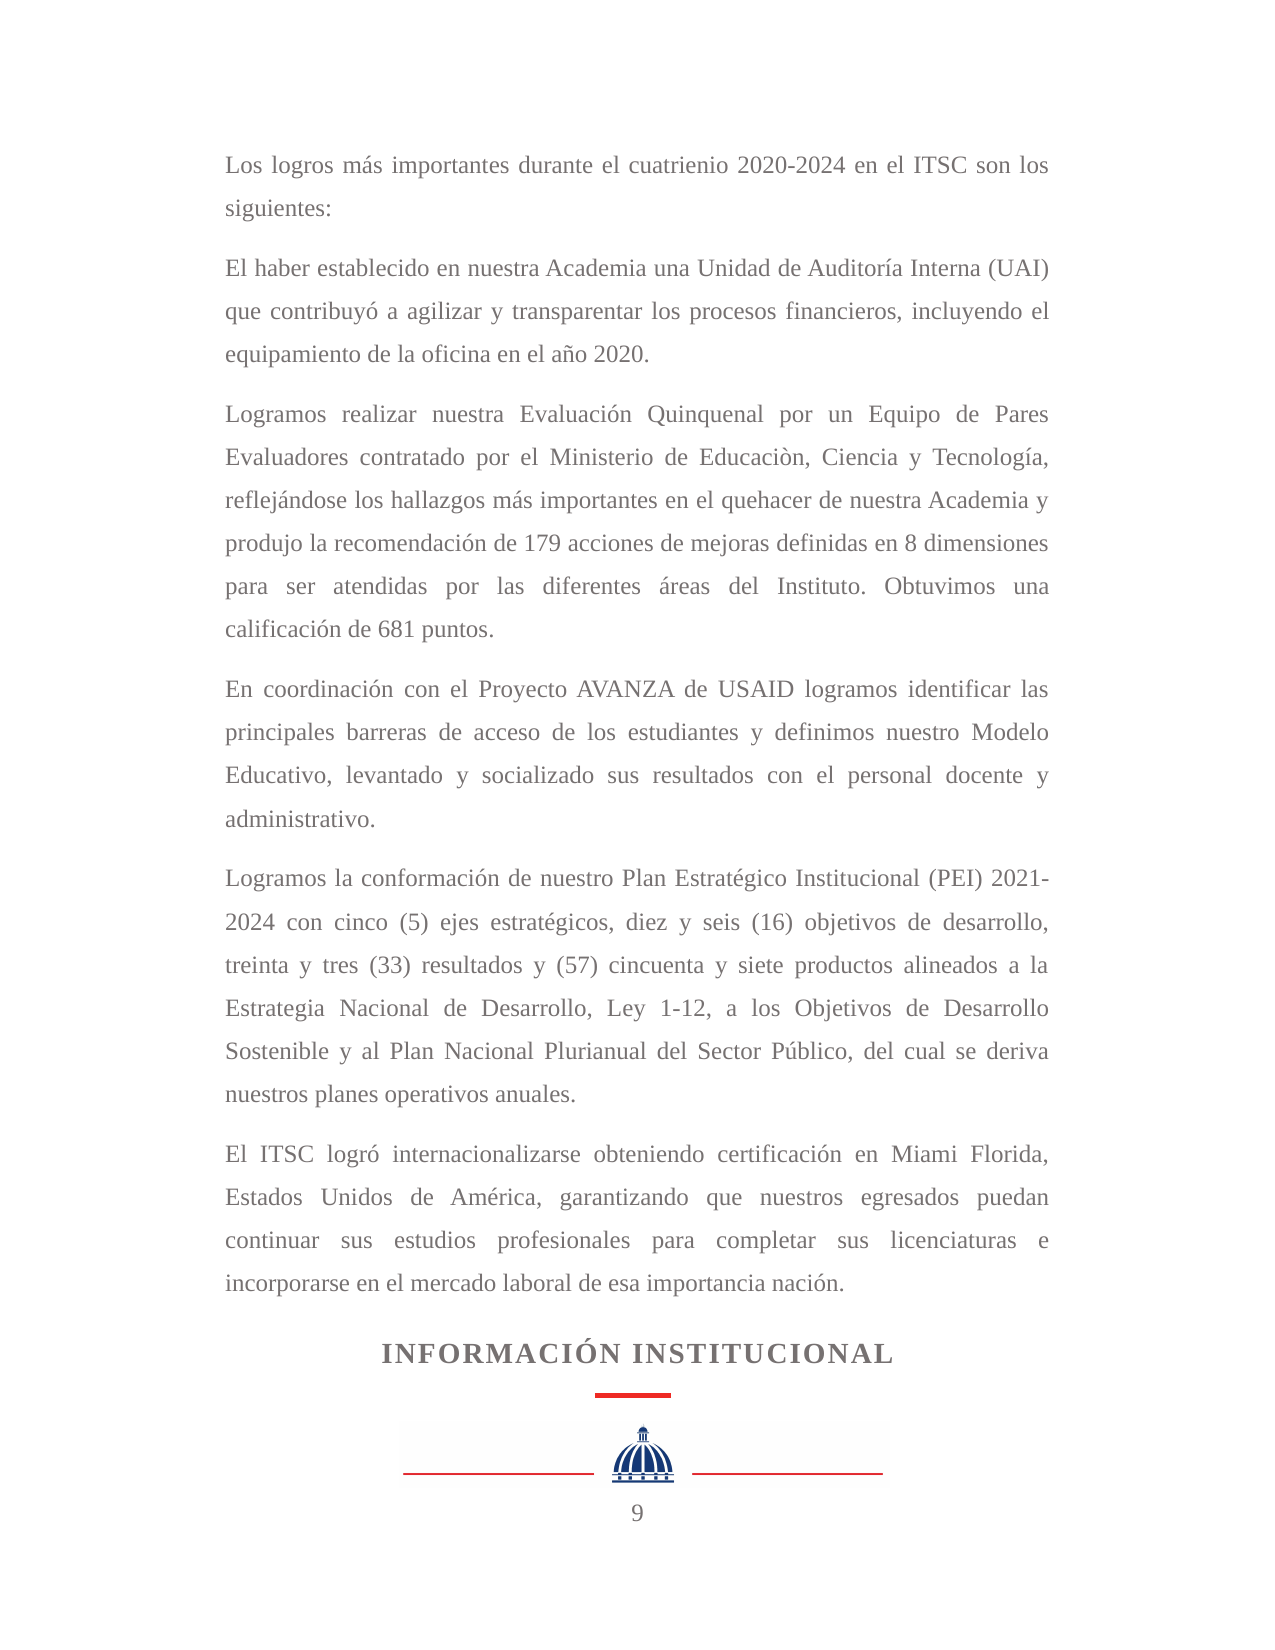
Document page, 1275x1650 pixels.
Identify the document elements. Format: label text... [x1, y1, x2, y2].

text Los logros más importantes durante el cuatrienio 2020-2024 en el ITSC son los siguientes: [225, 150, 1050, 222]
text Logramos la conformación de nuestro Plan Estratégico Institucional (PEI) 2021-2024 con cinco (5) ejes estratégicos, diez y seis (16) objetivos de desarrollo, treinta y tres (33) resultados y (57) cincuenta y siete productos alineados a la Estrategia Nacional de Desarrollo, Ley 1-12, a los Objetivos de Desarrollo Sostenible y al Plan Nacional Plurianual del Sector Público, del cual se deriva nuestros planes operativos anuales. [225, 863, 1050, 1108]
picture [399, 1421, 891, 1488]
text El haber establecido en nuestra Academia una Unidad de Auditoría Interna (UAI) que contribuyó a agilizar y transparentar los procesos financieros, incluyendo el equipamiento de la oficina en el año 2020. [225, 253, 1050, 368]
text Logramos realizar nuestra Evaluación Quinquenal por un Equipo de Pares Evaluadores contratado por el Ministerio de Educaciòn, Ciencia y Tecnología, reflejándose los hallazgos más importantes en el quehacer de nuestra Academia y produjo la recomendación de 179 acciones de mejoras definidas en 8 dimensiones para ser atendidas por las diferentes áreas del Instituto. Obtuvimos una calificación de 681 puntos. [225, 399, 1050, 643]
subtitle INFORMACIÓN INSTITUCIONAL [225, 1336, 1050, 1370]
text El ITSC logró internacionalizarse obteniendo certificación en Miami Florida, Estados Unidos de América, garantizando que nuestros egresados puedan continuar sus estudios profesionales para completar sus licenciaturas e incorporarse en el mercado laboral de esa importancia nación. [225, 1139, 1050, 1297]
text En coordinación con el Proyecto AVANZA de USAID logramos identificar las principales barreras de acceso de los estudiantes y definimos nuestro Modelo Educativo, levantado y socializado sus resultados con el personal docente y administrativo. [225, 674, 1050, 832]
